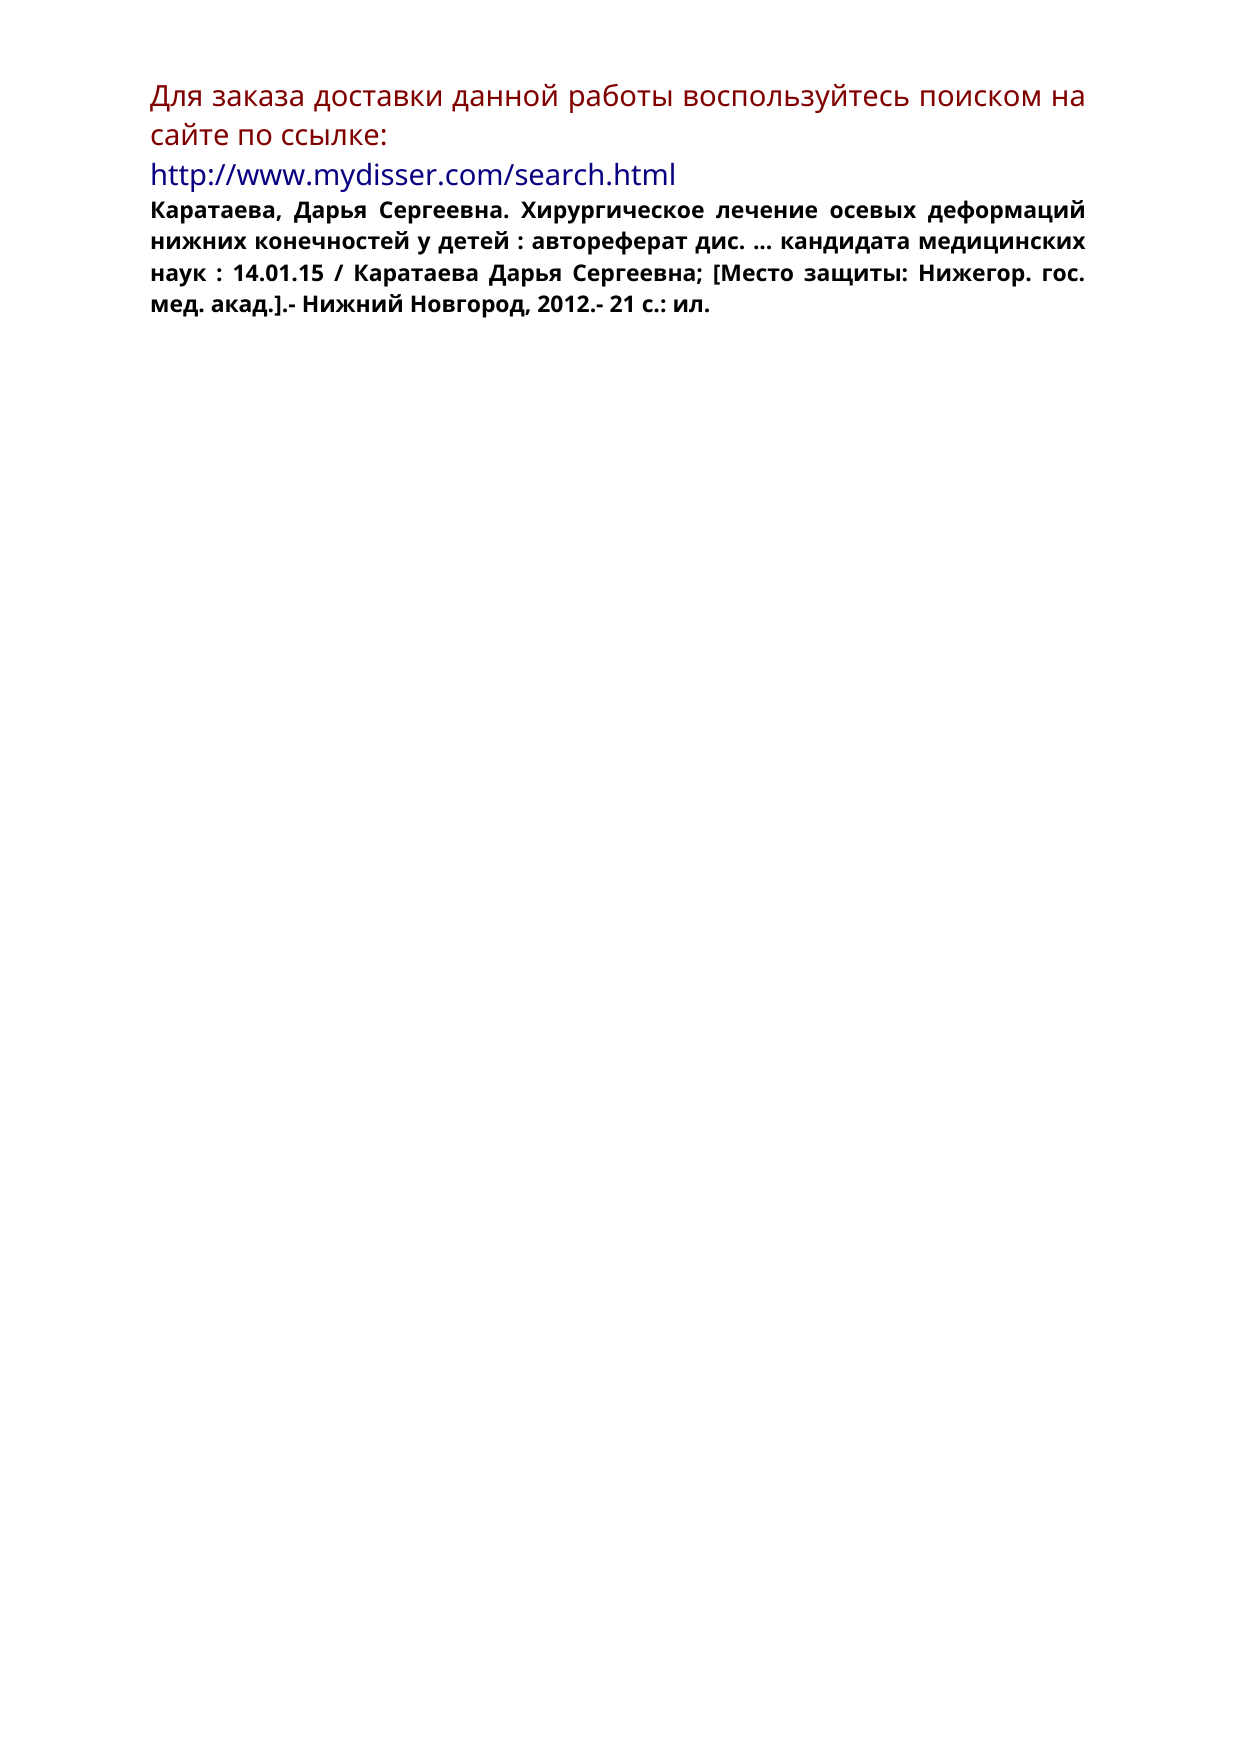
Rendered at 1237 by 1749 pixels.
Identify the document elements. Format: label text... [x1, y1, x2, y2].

text Каратаева, Дарья Сергеевна. Хирургическое лечение осевых деформаций нижних конечностей у детей : автореферат дис. ... кандидата медицинских наук : 14.01.15 / Каратаева Дарья Сергеевна; [Место защиты: Нижегор. гос. мед. акад.].- Нижний Новгород, 2012.- 21 с.: ил. [150, 194, 1086, 319]
